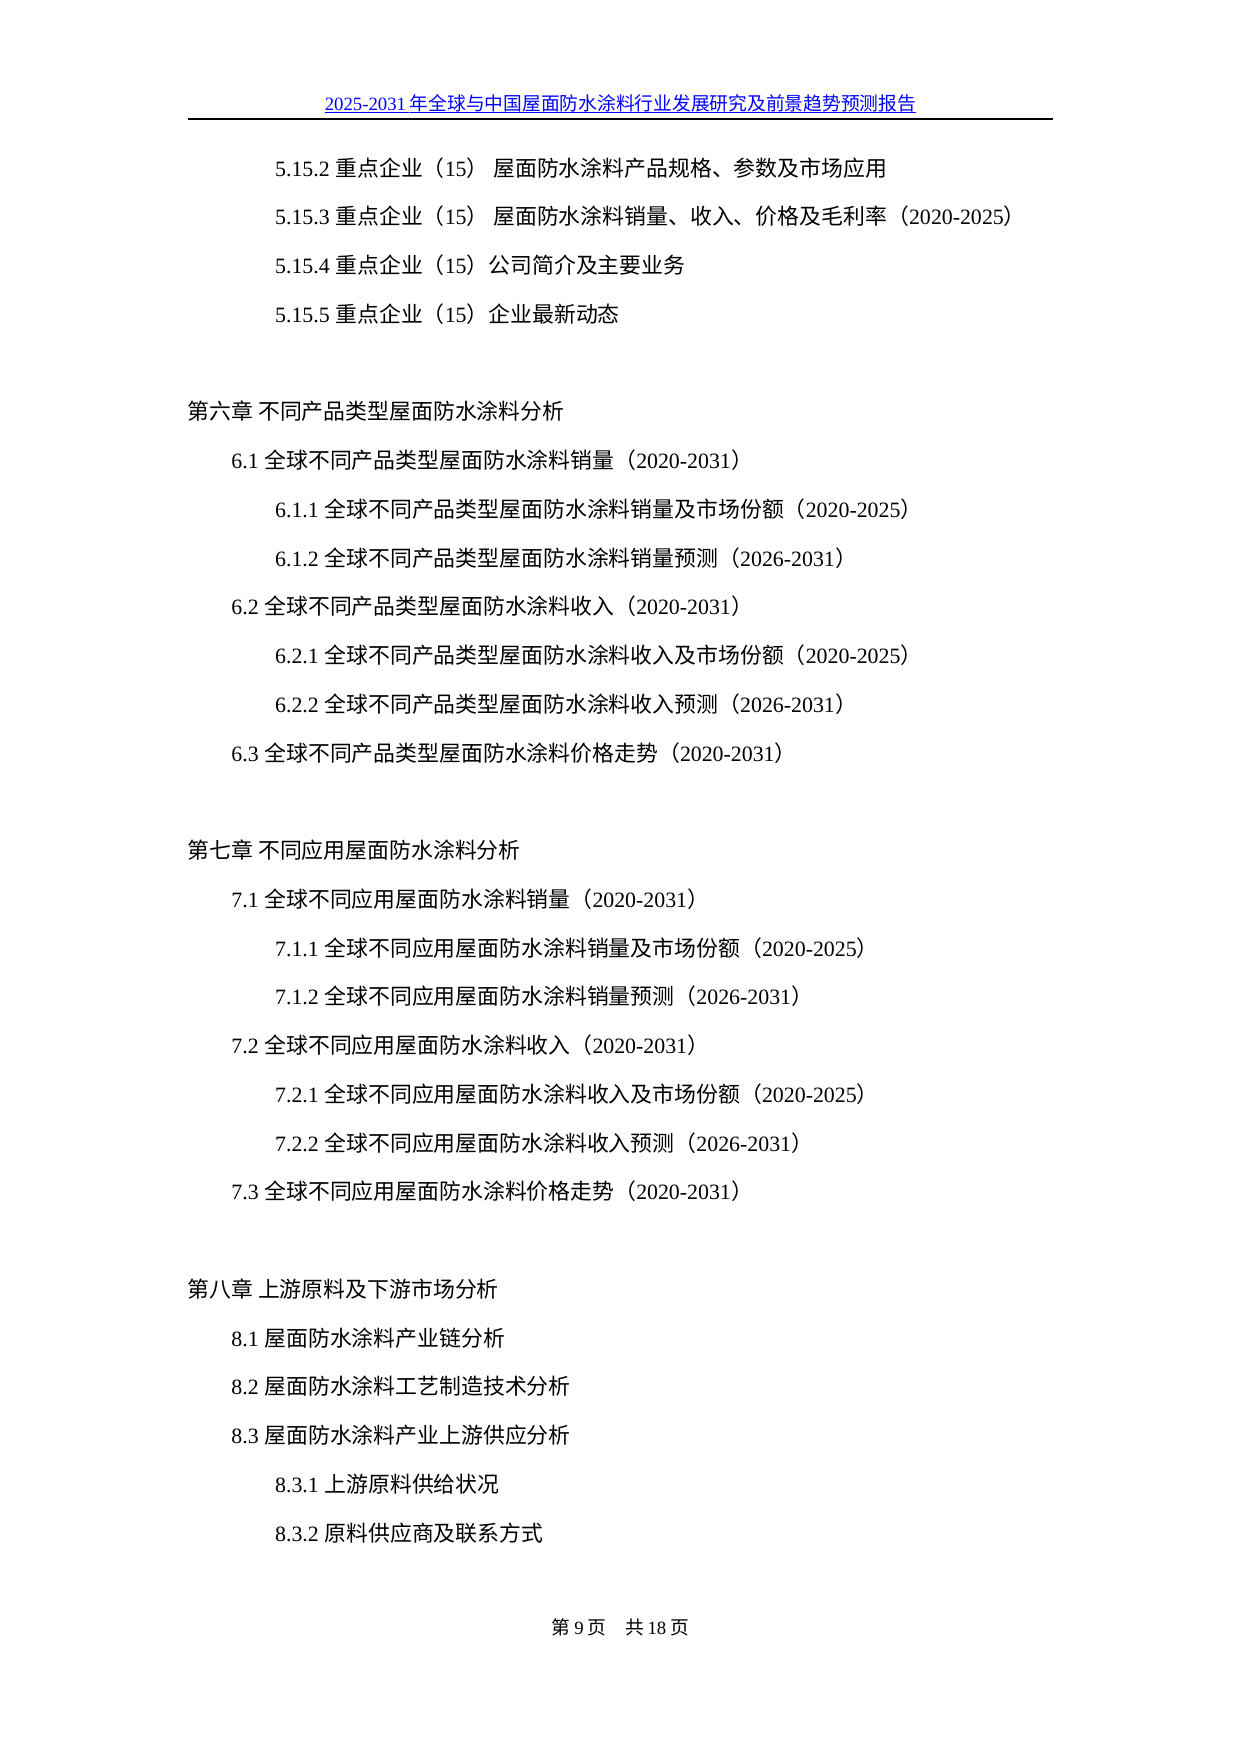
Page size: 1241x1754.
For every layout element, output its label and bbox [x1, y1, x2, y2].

text [187, 150, 1053, 1548]
